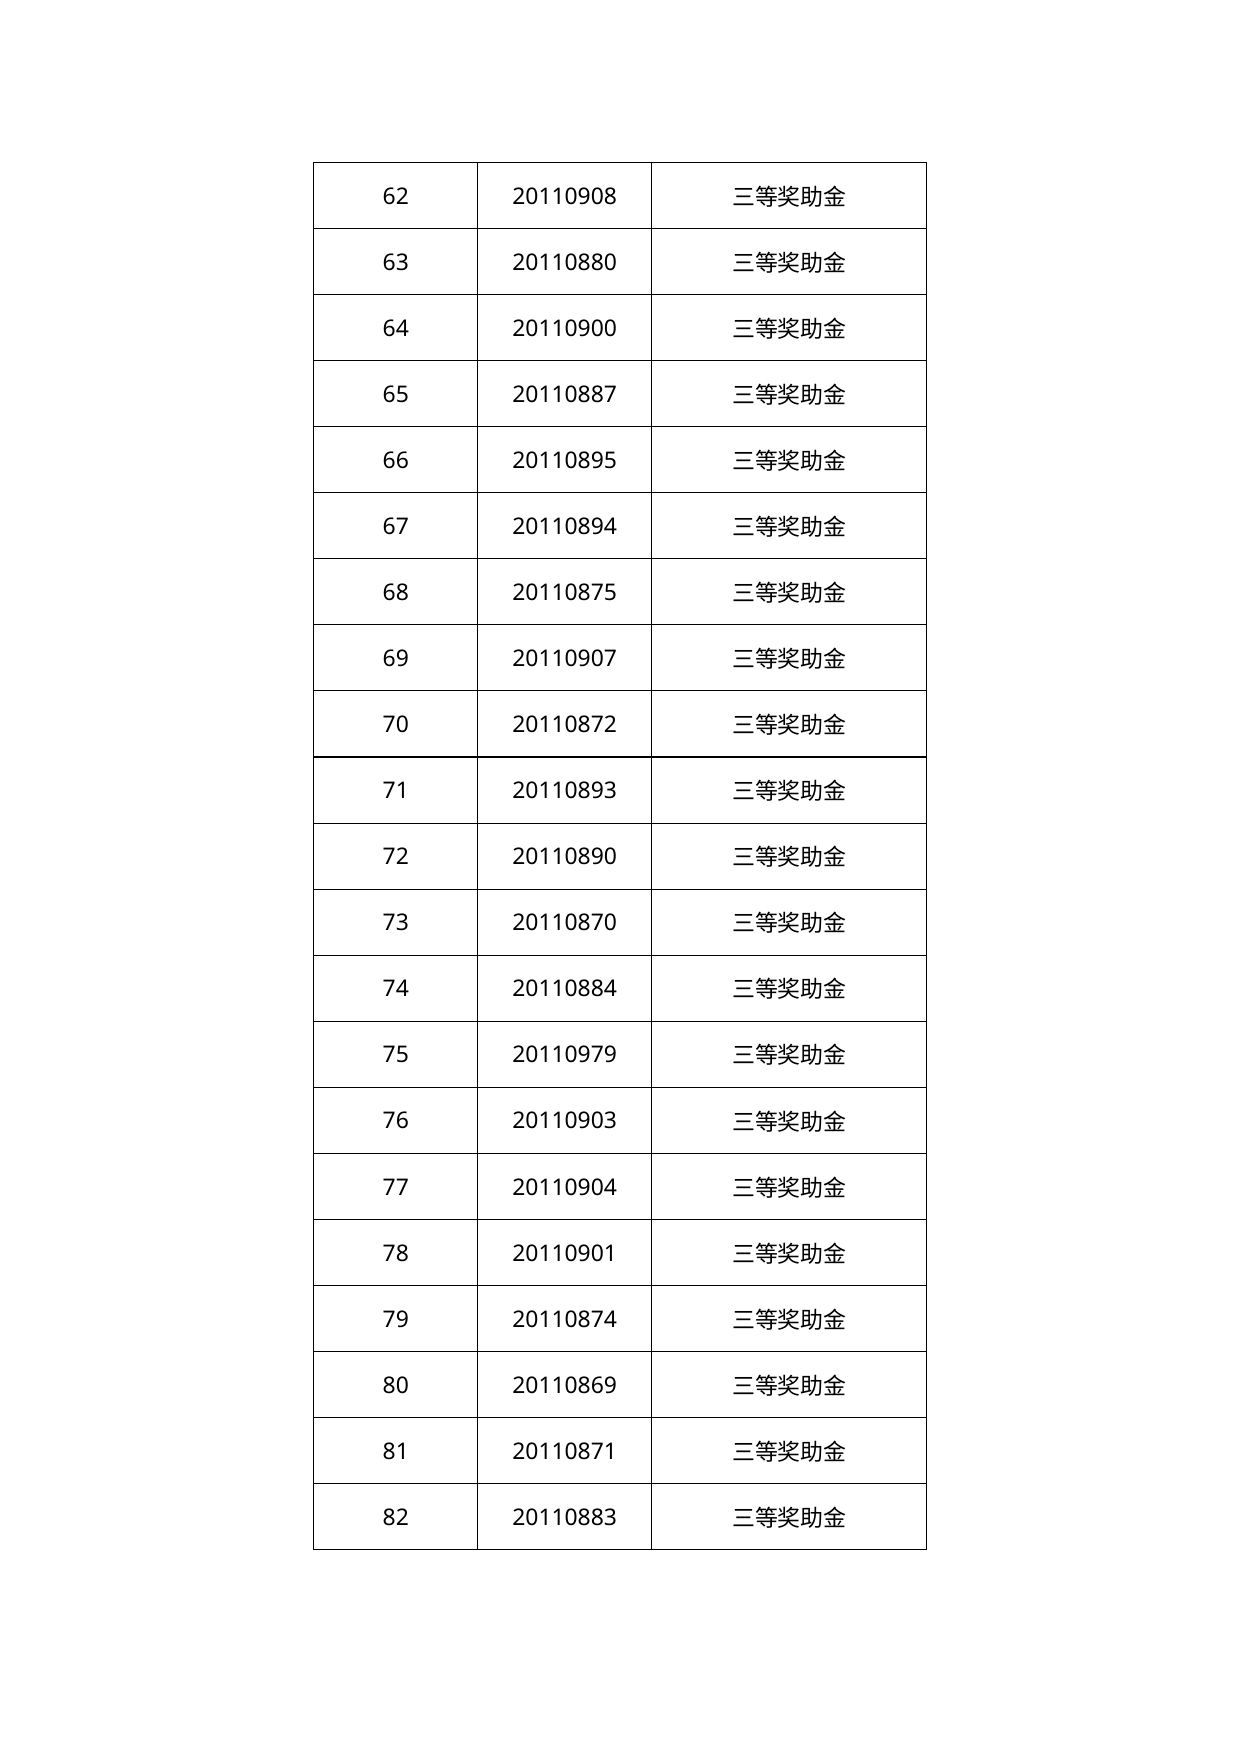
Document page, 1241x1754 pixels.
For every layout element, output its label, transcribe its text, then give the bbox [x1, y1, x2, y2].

table_cell 20110901 [478, 1220, 651, 1285]
table_cell 80 [314, 1352, 477, 1417]
table_cell 70 [314, 691, 477, 756]
table_cell 三等奖助金 [652, 691, 926, 756]
table_cell 20110871 [478, 1418, 651, 1483]
table_cell 73 [314, 890, 477, 954]
table_cell 77 [314, 1154, 477, 1219]
table_cell 三等奖助金 [652, 1484, 926, 1549]
table_cell 20110894 [478, 493, 651, 558]
table_cell 20110903 [478, 1088, 651, 1153]
table_cell 20110907 [478, 625, 651, 690]
table_cell 三等奖助金 [652, 1418, 926, 1483]
table_cell 20110890 [478, 824, 651, 888]
table_cell 67 [314, 493, 477, 558]
table_cell 20110883 [478, 1484, 651, 1549]
table_cell 74 [314, 956, 477, 1021]
table_cell 82 [314, 1484, 477, 1549]
table_cell 三等奖助金 [652, 1088, 926, 1153]
table_cell 64 [314, 295, 477, 360]
table_cell 65 [314, 361, 477, 426]
table_cell 三等奖助金 [652, 758, 926, 822]
table_cell 20110893 [478, 758, 651, 822]
table_cell 三等奖助金 [652, 163, 926, 228]
table_cell 20110872 [478, 691, 651, 756]
table_cell 20110869 [478, 1352, 651, 1417]
table_cell 三等奖助金 [652, 1220, 926, 1285]
table_cell 三等奖助金 [652, 559, 926, 624]
table_cell 20110884 [478, 956, 651, 1021]
table_cell 20110900 [478, 295, 651, 360]
table_cell 20110904 [478, 1154, 651, 1219]
table_cell 81 [314, 1418, 477, 1483]
table_cell 20110880 [478, 229, 651, 294]
table_cell 20110908 [478, 163, 651, 228]
table_cell 三等奖助金 [652, 824, 926, 888]
table_cell 69 [314, 625, 477, 690]
table_cell 三等奖助金 [652, 295, 926, 360]
table_cell 66 [314, 427, 477, 492]
table_cell 三等奖助金 [652, 1154, 926, 1219]
table_cell 76 [314, 1088, 477, 1153]
table_cell 三等奖助金 [652, 1022, 926, 1087]
table_cell 三等奖助金 [652, 890, 926, 954]
table_cell 79 [314, 1286, 477, 1351]
table_cell 78 [314, 1220, 477, 1285]
table_cell 三等奖助金 [652, 625, 926, 690]
table_cell 三等奖助金 [652, 1286, 926, 1351]
table_cell 75 [314, 1022, 477, 1087]
table_cell 20110979 [478, 1022, 651, 1087]
table_cell 三等奖助金 [652, 956, 926, 1021]
table_cell 72 [314, 824, 477, 888]
table_cell 20110895 [478, 427, 651, 492]
table_cell 62 [314, 163, 477, 228]
table_cell 68 [314, 559, 477, 624]
table_cell 三等奖助金 [652, 493, 926, 558]
table_cell 20110870 [478, 890, 651, 954]
table_cell 20110875 [478, 559, 651, 624]
table_cell 三等奖助金 [652, 361, 926, 426]
table_cell 三等奖助金 [652, 229, 926, 294]
table_cell 20110887 [478, 361, 651, 426]
table_cell 三等奖助金 [652, 1352, 926, 1417]
table_cell 三等奖助金 [652, 427, 926, 492]
table_cell 71 [314, 758, 477, 822]
table_cell 63 [314, 229, 477, 294]
table_cell 20110874 [478, 1286, 651, 1351]
